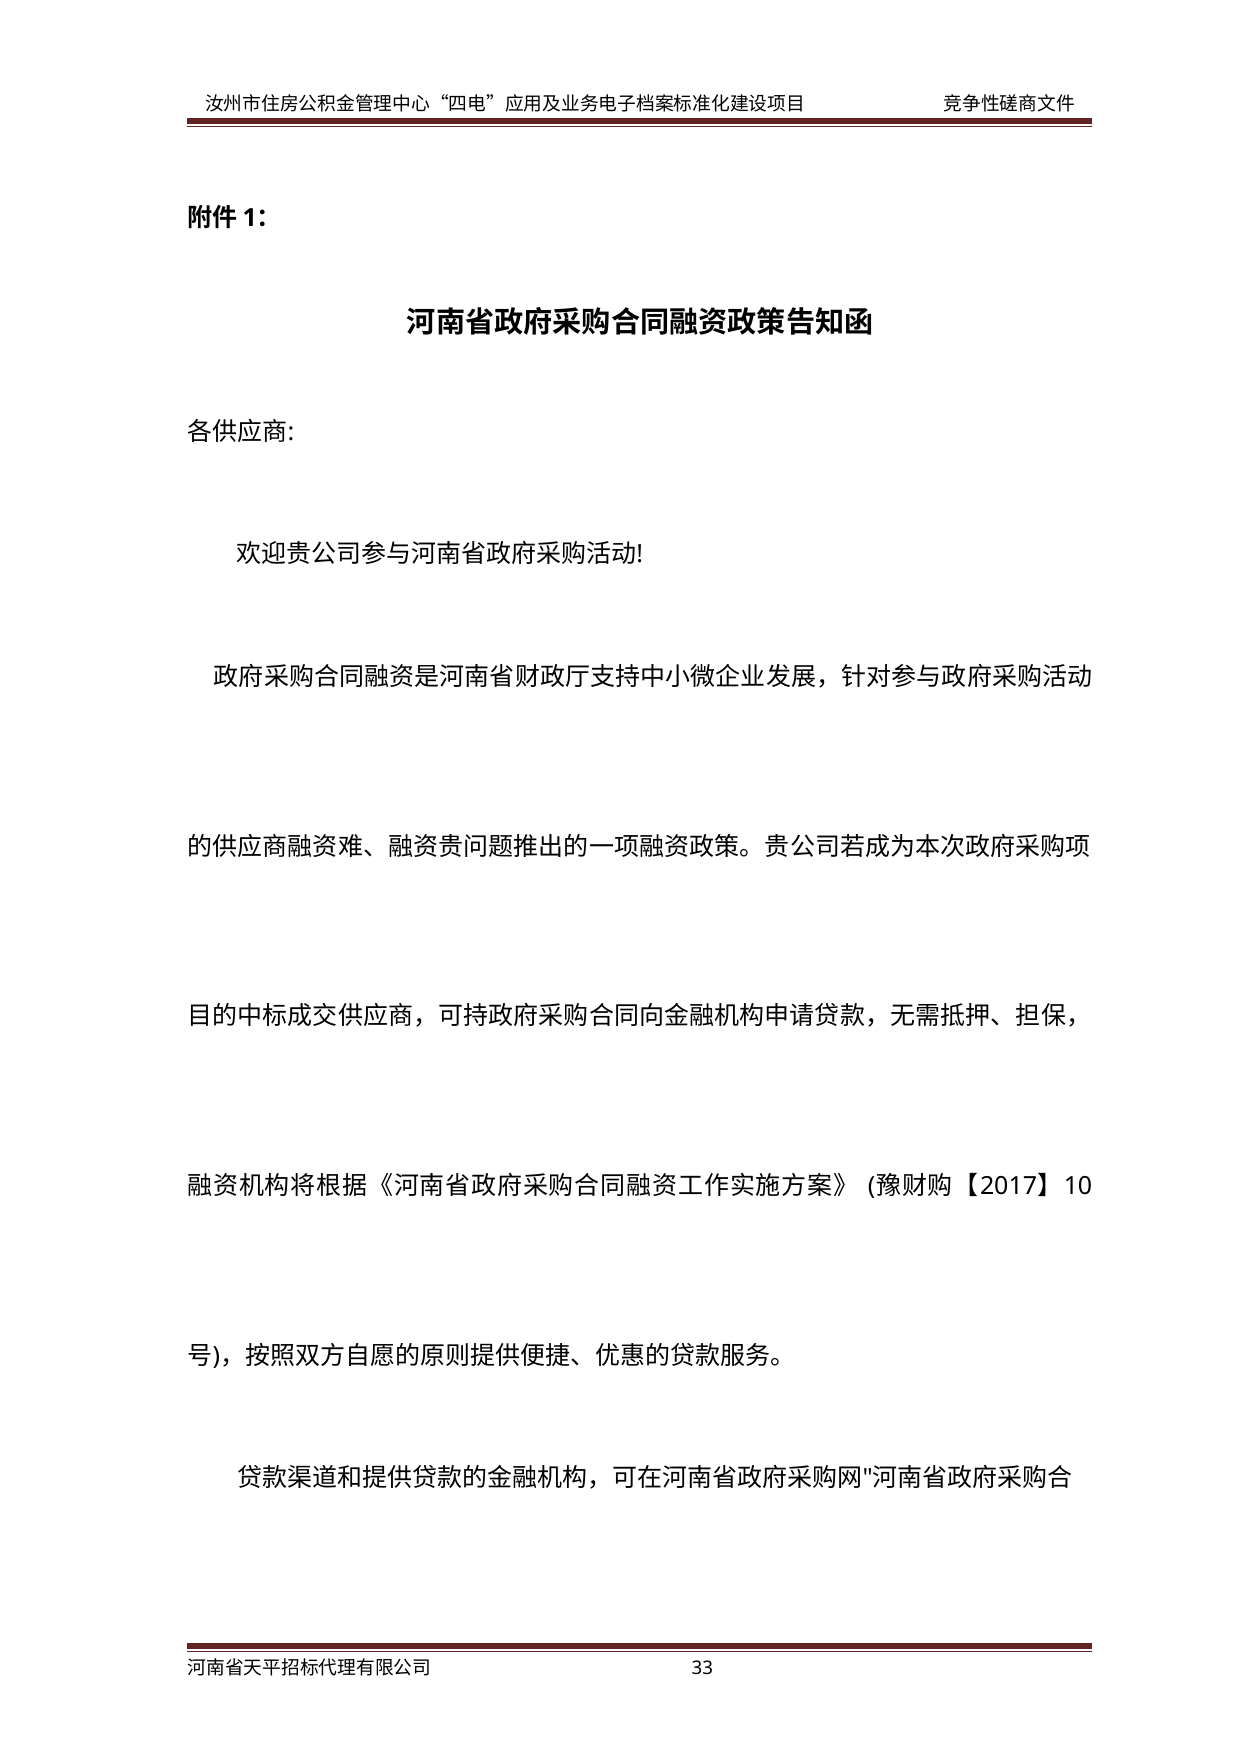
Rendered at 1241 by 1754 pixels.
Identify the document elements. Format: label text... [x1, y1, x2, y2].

text 欢迎贵公司参与河南省政府采购活动! [187, 518, 1092, 586]
text 各供应商: [187, 396, 1092, 464]
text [187, 1442, 1092, 1510]
text 政府采购合同融资是河南省财政厅支持中小微企业发展，针对参与政府采购活动的供应商融资难、融资贵问题推出的一项融资政策。贵公司若成为本次政府采购项目的中标成交供应商，可持政府采购合同向金融机构申请贷款，无需抵押、担保，融资机构将根据《河南省政府采购合同融资工作实施方案》 (豫财购【2017】10号)，按照双方自愿的原则提供便捷、优惠的贷款服务。 [187, 640, 1092, 1387]
text 河南省政府采购合同融资政策告知函 [187, 286, 1092, 353]
text 附件1： [187, 181, 1092, 249]
